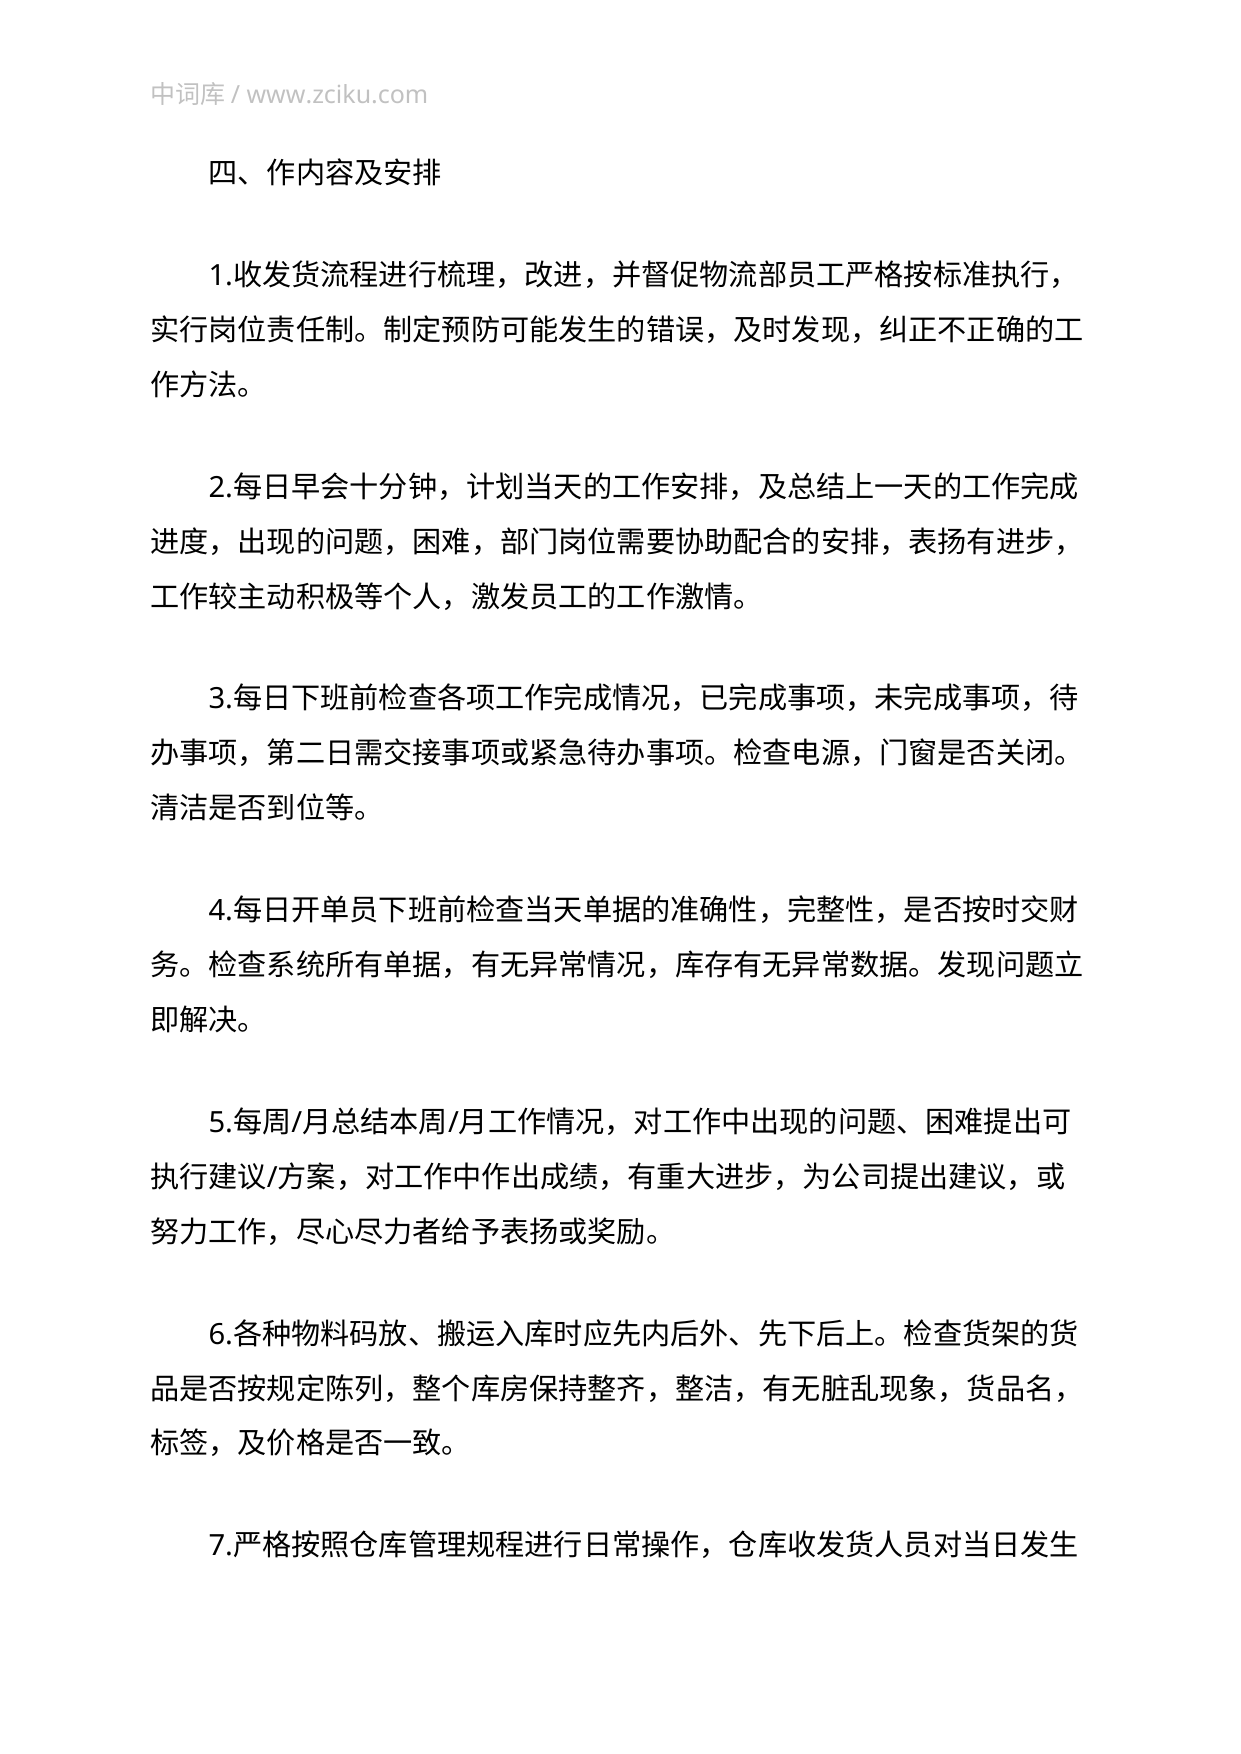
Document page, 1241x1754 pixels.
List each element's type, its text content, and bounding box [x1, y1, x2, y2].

text 2.每日早会十分钟，计划当天的工作安排，及总结上一天的工作完成进度，出现的问题，困难，部门岗位需要协助配合的安排，表扬有进步，工作较主动积极等个人，激发员工的工作激情。 [150, 463, 1090, 616]
text 四、作内容及安排 [150, 150, 1090, 192]
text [150, 1522, 1090, 1564]
text 1.收发货流程进行梳理，改进，并督促物流部员工严格按标准执行，实行岗位责任制。制定预防可能发生的错误，及时发现，纠正不正确的工作方法。 [150, 252, 1090, 404]
text 4.每日开单员下班前检查当天单据的准确性，完整性，是否按时交财务。检查系统所有单据，有无异常情况，库存有无异常数据。发现问题立即解决。 [150, 887, 1090, 1039]
text 5.每周/月总结本周/月工作情况，对工作中出现的问题、困难提出可执行建议/方案，对工作中作出成绩，有重大进步，为公司提出建议，或努力工作，尽心尽力者给予表扬或奖励。 [150, 1098, 1090, 1251]
text 6.各种物料码放、搬运入库时应先内后外、先下后上。检查货架的货品是否按规定陈列，整个库房保持整齐，整洁，有无脏乱现象，货品名，标签，及价格是否一致。 [150, 1310, 1090, 1462]
text 3.每日下班前检查各项工作完成情况，已完成事项，未完成事项，待办事项，第二日需交接事项或紧急待办事项。检查电源，门窗是否关闭。清洁是否到位等。 [150, 675, 1090, 827]
